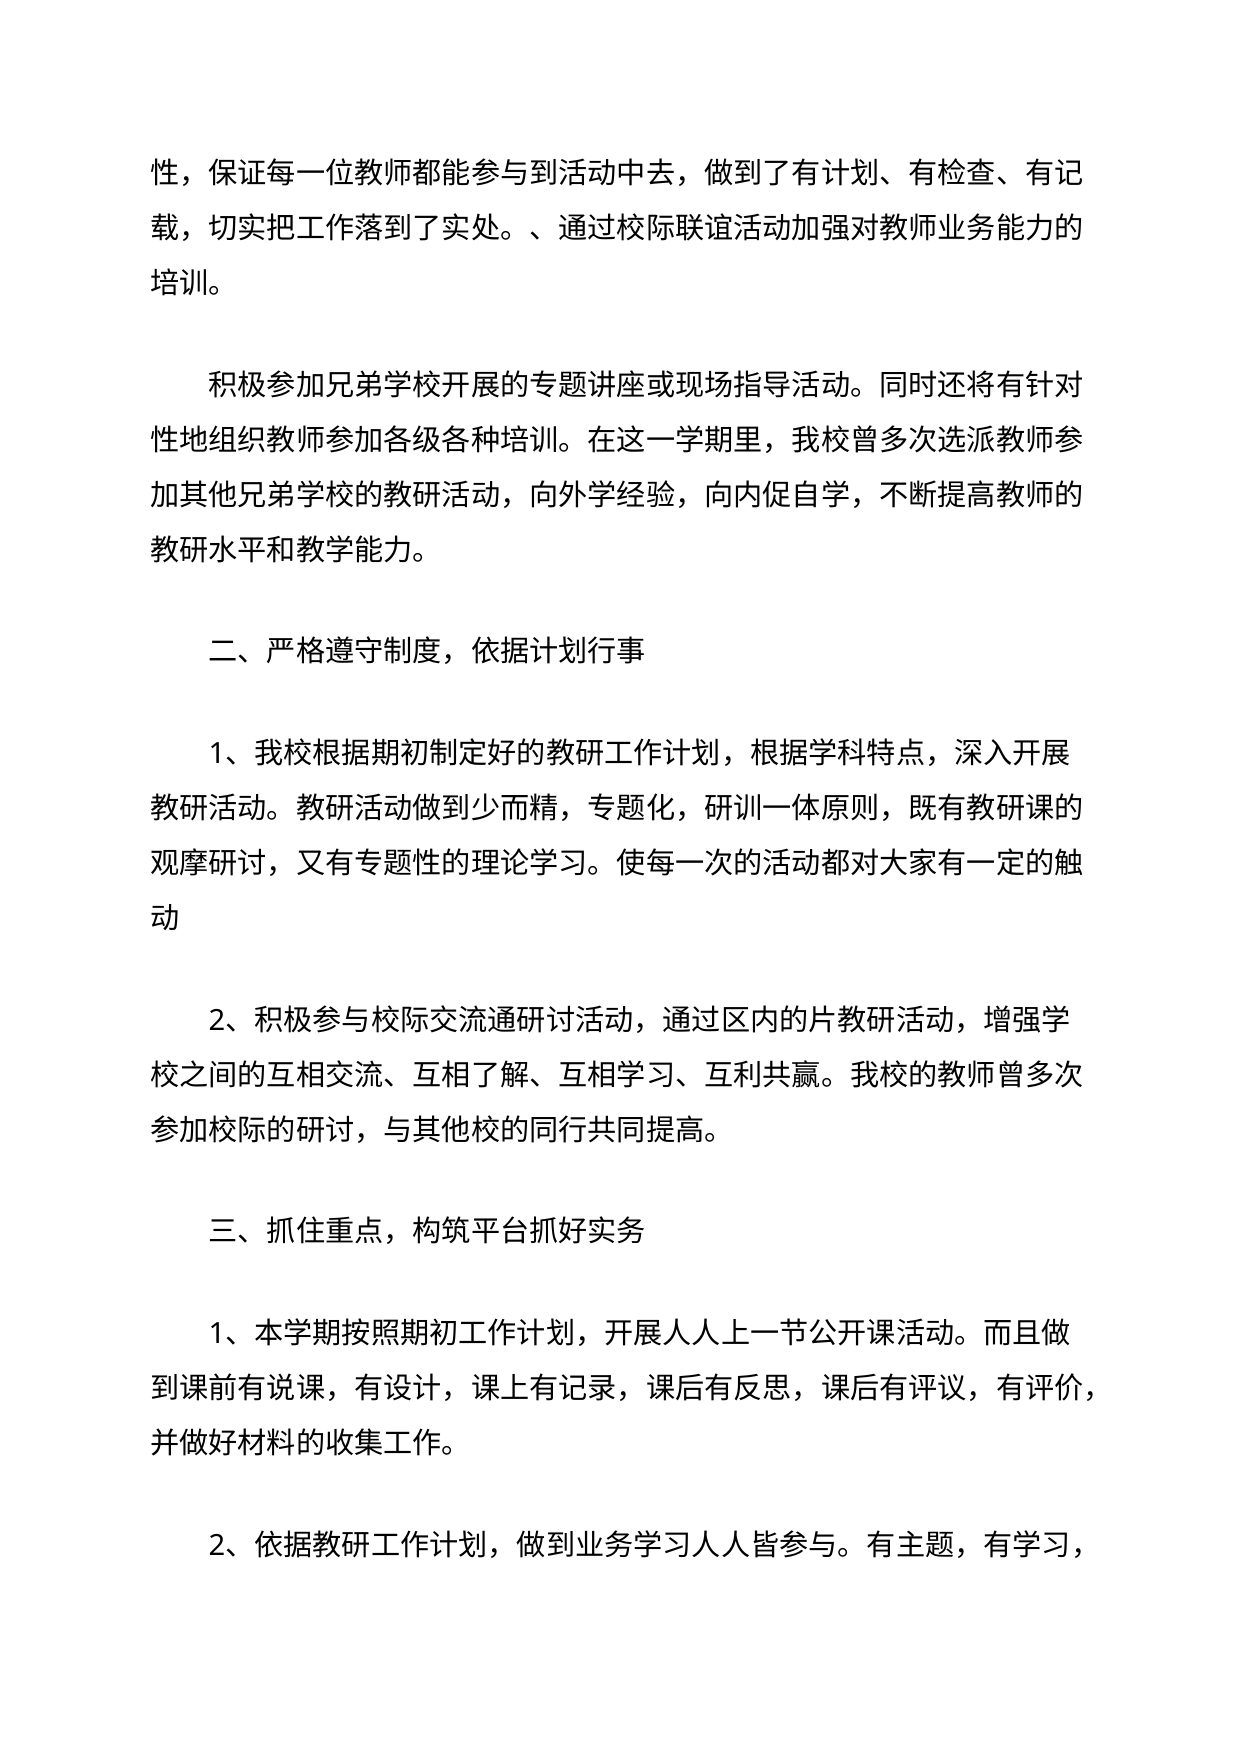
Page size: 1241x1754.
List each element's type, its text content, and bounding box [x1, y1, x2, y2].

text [150, 150, 1090, 302]
text 积极参加兄弟学校开展的专题讲座或现场指导活动。同时还将有针对性地组织教师参加各级各种培训。在这一学期里，我校曾多次选派教师参加其他兄弟学校的教研活动，向外学经验，向内促自学，不断提高教师的教研水平和教学能力。 [150, 362, 1090, 568]
text 2、积极参与校际交流通研讨活动，通过区内的片教研活动，增强学校之间的互相交流、互相了解、互相学习、互利共赢。我校的教师曾多次参加校际的研讨，与其他校的同行共同提高。 [150, 996, 1090, 1148]
text 三、抓住重点，构筑平台抓好实务 [150, 1208, 1090, 1250]
text 1、我校根据期初制定好的教研工作计划，根据学科特点，深入开展教研活动。教研活动做到少而精，专题化，研训一体原则，既有教研课的观摩研讨，又有专题性的理论学习。使每一次的活动都对大家有一定的触动 [150, 730, 1090, 937]
text 二、严格遵守制度，依据计划行事 [150, 628, 1090, 670]
text 1、本学期按照期初工作计划，开展人人上一节公开课活动。而且做到课前有说课，有设计，课上有记录，课后有反思，课后有评议，有评价，并做好材料的收集工作。 [150, 1310, 1090, 1462]
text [150, 1521, 1090, 1564]
